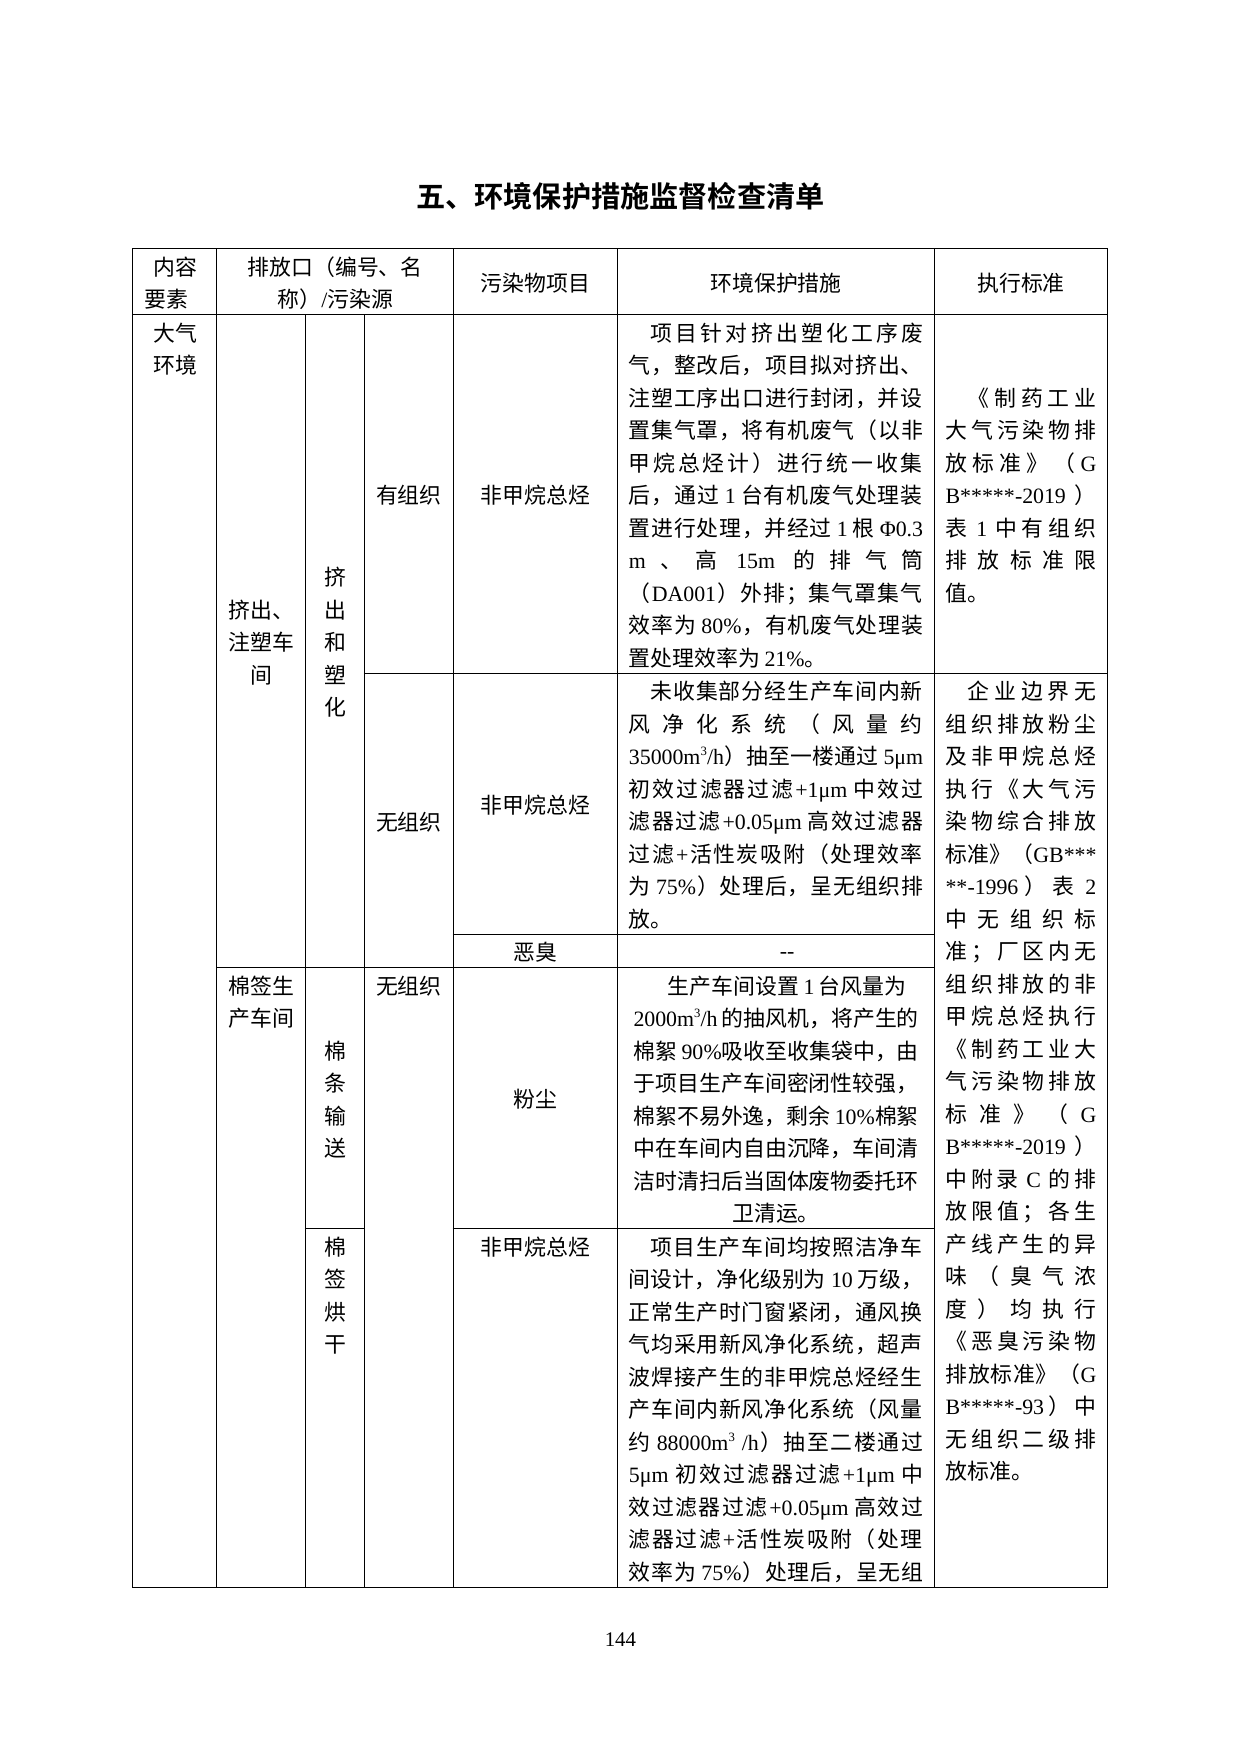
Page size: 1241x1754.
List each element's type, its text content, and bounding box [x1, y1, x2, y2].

table_header 排放口（编号、名称）/污染源 [217, 249, 453, 314]
table_cell 棉签烘干 [306, 1229, 364, 1587]
table_cell 非甲烷总烃 [454, 1229, 617, 1587]
table_cell 恶臭 [454, 935, 617, 967]
table_cell 挤出和塑化 [306, 315, 364, 967]
table_cell 未收集部分经生产车间内新风净化系统（风量约35000m3/h）抽至一楼通过5μm初效过滤器过滤+1μm中效过滤器过滤+0.05μm高效过滤器过滤+活性炭吸附（处理效率为75%）处理后，呈无组织排放。 [618, 674, 934, 934]
table_header 内容 要素 [133, 249, 216, 314]
table_cell 挤出、注塑车间 [217, 315, 305, 967]
table_cell 企业边界无组织排放粉尘及非甲烷总烃执行《大气污染物综合排放标准》（GB*****-1996）表2中无组织标准；厂区内无组织排放的非甲烷总烃执行《制药工业大气污染物排放标准》（GB*****-2019）中附录C的排放限值；各生产线产生的异味（臭气浓度）均执行《恶臭污染物排放标准》（GB*****-93）中无组织二级排放标准。 [935, 674, 1107, 1587]
table_cell 项目针对挤出塑化工序废气，整改后，项目拟对挤出、注塑工序出口进行封闭，并设置集气罩，将有机废气（以非甲烷总烃计）进行统一收集后，通过1台有机废气处理装置进行处理，并经过1根Φ0.3m、高15m的排气筒（DA001）外排；集气罩集气效率为80%，有机废气处理装置处理效率为21%。 [618, 315, 934, 673]
table_cell 非甲烷总烃 [454, 315, 617, 673]
table_cell 无组织 [365, 968, 453, 1587]
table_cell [618, 1229, 934, 1587]
table_cell 大气环境 [133, 315, 216, 1587]
table_cell 非甲烷总烃 [454, 674, 617, 934]
table_cell 有组织 [365, 315, 453, 673]
table_cell 无组织 [365, 674, 453, 967]
table_cell 生产车间设置1台风量为2000m3/h的抽风机，将产生的棉絮90%吸收至收集袋中，由于项目生产车间密闭性较强，棉絮不易外逸，剩余10%棉絮中在车间内自由沉降，车间清洁时清扫后当固体废物委托环卫清运。 [618, 968, 934, 1228]
table_header 执行标准 [935, 249, 1107, 314]
table_cell 棉条输送 [306, 968, 364, 1228]
table_cell 棉签生产车间 [217, 968, 305, 1587]
table_header 环境保护措施 [618, 249, 934, 314]
table_cell 《制药工业大气污染物排放标准》（GB*****-2019）表1中有组织排放标准限值。 [935, 315, 1107, 673]
text 五、环境保护措施监督检查清单 [187, 162, 1053, 227]
table_cell 粉尘 [454, 968, 617, 1228]
table_cell -- [618, 935, 934, 967]
table_header 污染物项目 [454, 249, 617, 314]
